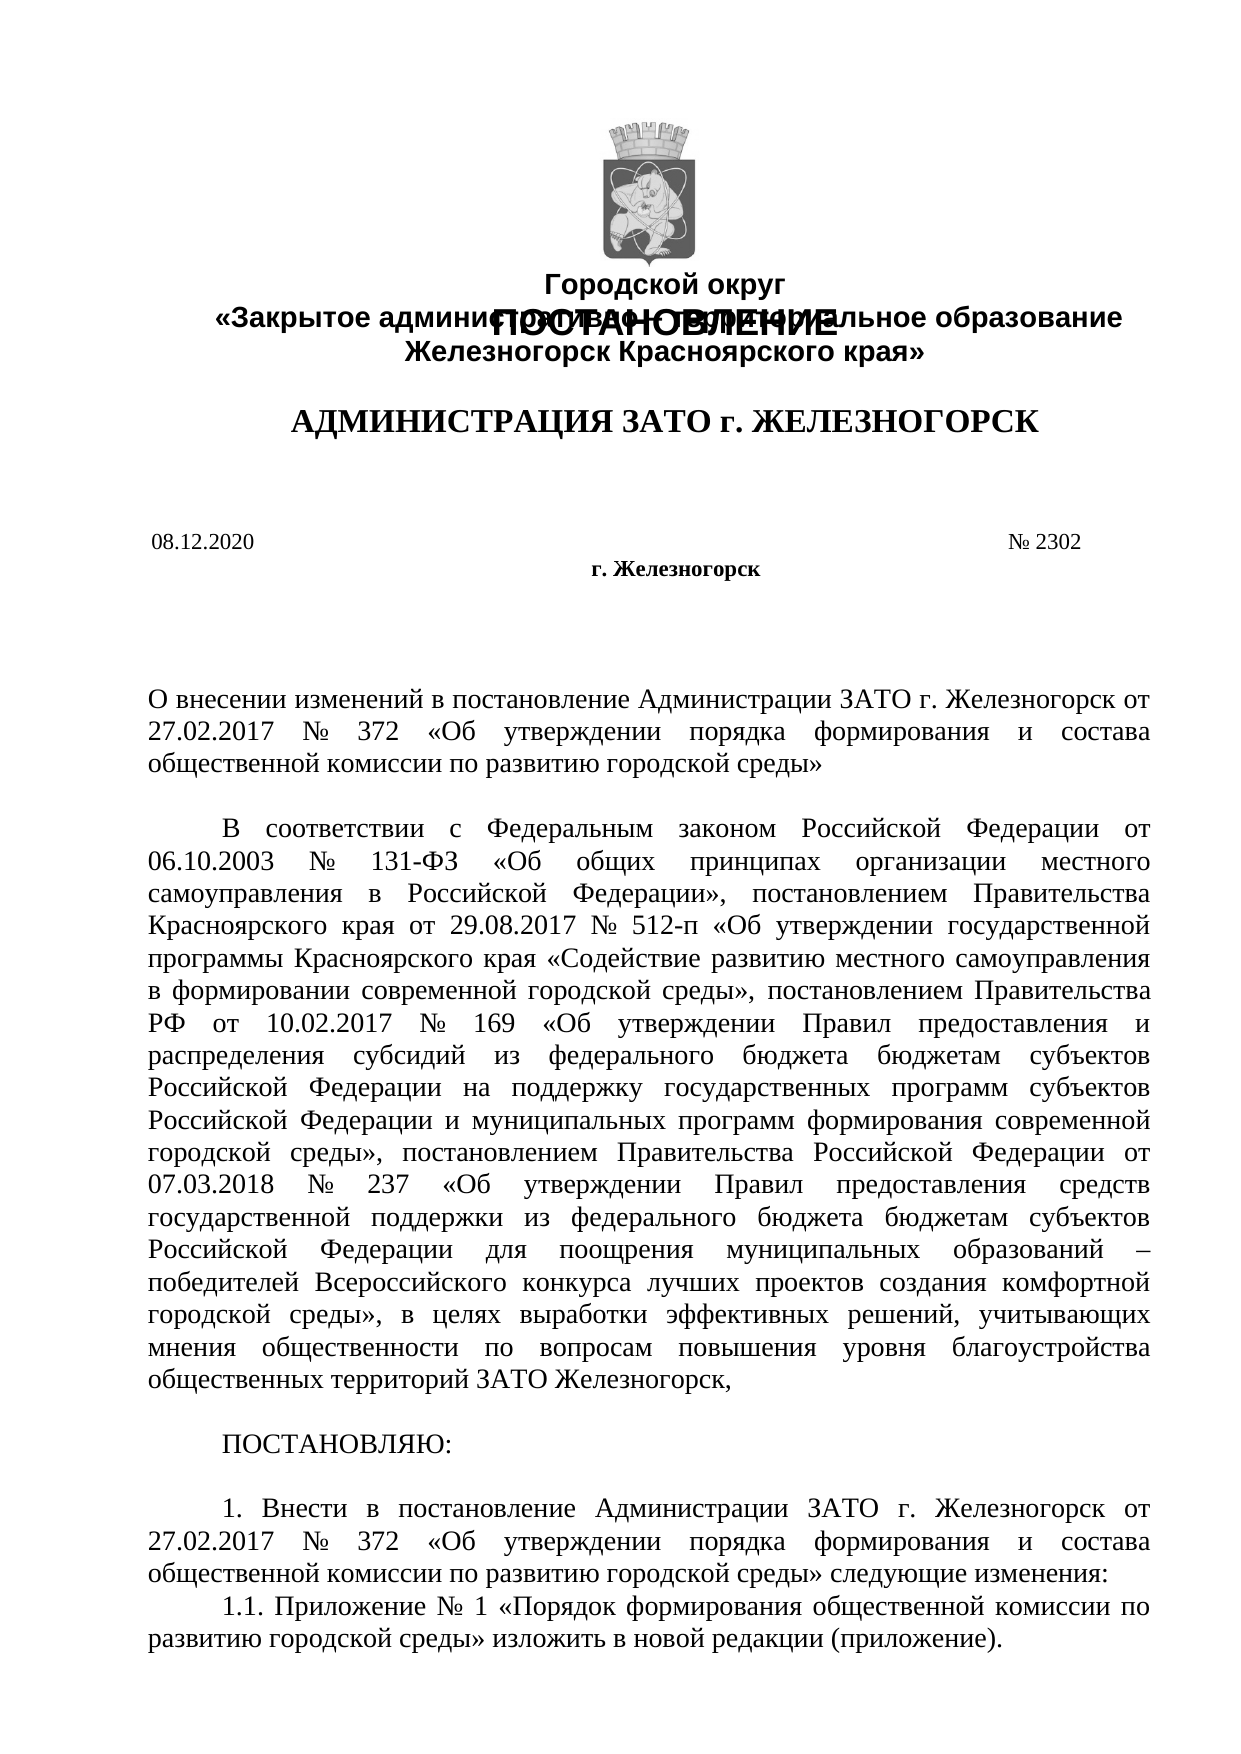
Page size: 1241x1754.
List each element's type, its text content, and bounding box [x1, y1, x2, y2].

text 08.12.2020 № 2302 [151, 528, 1201, 555]
text 1.1. Приложение № 1 «Порядок формирования общественной комиссии по развитию городской среды» изложить в новой редакции (приложение). [148, 1589, 1152, 1653]
text О внесении изменений в постановление Администрации ЗАТО г. Железногорск от 27.02.2017 № 372 «Об утверждении порядка формирования и состава общественной комиссии по развитию городской среды» [148, 682, 1152, 779]
text ПОСТАНОВЛЕНИЕ [149, 300, 1180, 343]
subtitle АДМИНИСТРАЦИЯ ЗАТО г. ЖЕЛЕЗНОГОРСК [149, 401, 1180, 439]
text 1. Внести в постановление Администрации ЗАТО г. Железногорск от 27.02.2017 № 372 «Об утверждении порядка формирования и состава общественной комиссии по развитию городской среды» следующие изменения: [148, 1492, 1152, 1589]
text «Закрытое административно – территориальное образование Железногорск Красноярского края» [149, 343, 1180, 367]
text Городской округ [149, 267, 1180, 300]
text г. Железногорск [151, 555, 1201, 581]
text В соответствии с Федеральным законом Российской Федерации от 06.10.2003 № 131-ФЗ «Об общих принципах организации местного самоуправления в Российской Федерации», постановлением Правительства Красноярского края от 29.08.2017 № 512-п «Об утверждении государственной программы Красноярского края «Содействие развитию местного самоуправления в формировании современной городской среды», постановлением Правительства РФ от 10.02.2017 № 169 «Об утверждении Правил предоставления и распределения субсидий из федерального бюджета бюджетам субъектов Российской Федерации на поддержку государственных программ субъектов Российской Федерации и муниципальных программ формирования современной городской среды», постановлением Правительства Российской Федерации от 07.03.2018 № 237 «Об утверждении Правил предоставления средств государственной поддержки из федерального бюджета бюджетам субъектов Российской Федерации для поощрения муниципальных образований – победителей Всероссийского конкурса лучших проектов создания комфортной городской среды», в целях выработки эффективных решений, учитывающих мнения общественности по вопросам повышения уровня благоустройства общественных территорий ЗАТО Железногорск, [148, 811, 1152, 1394]
title ПОСТАНОВЛЯЮ: [148, 1427, 1152, 1459]
